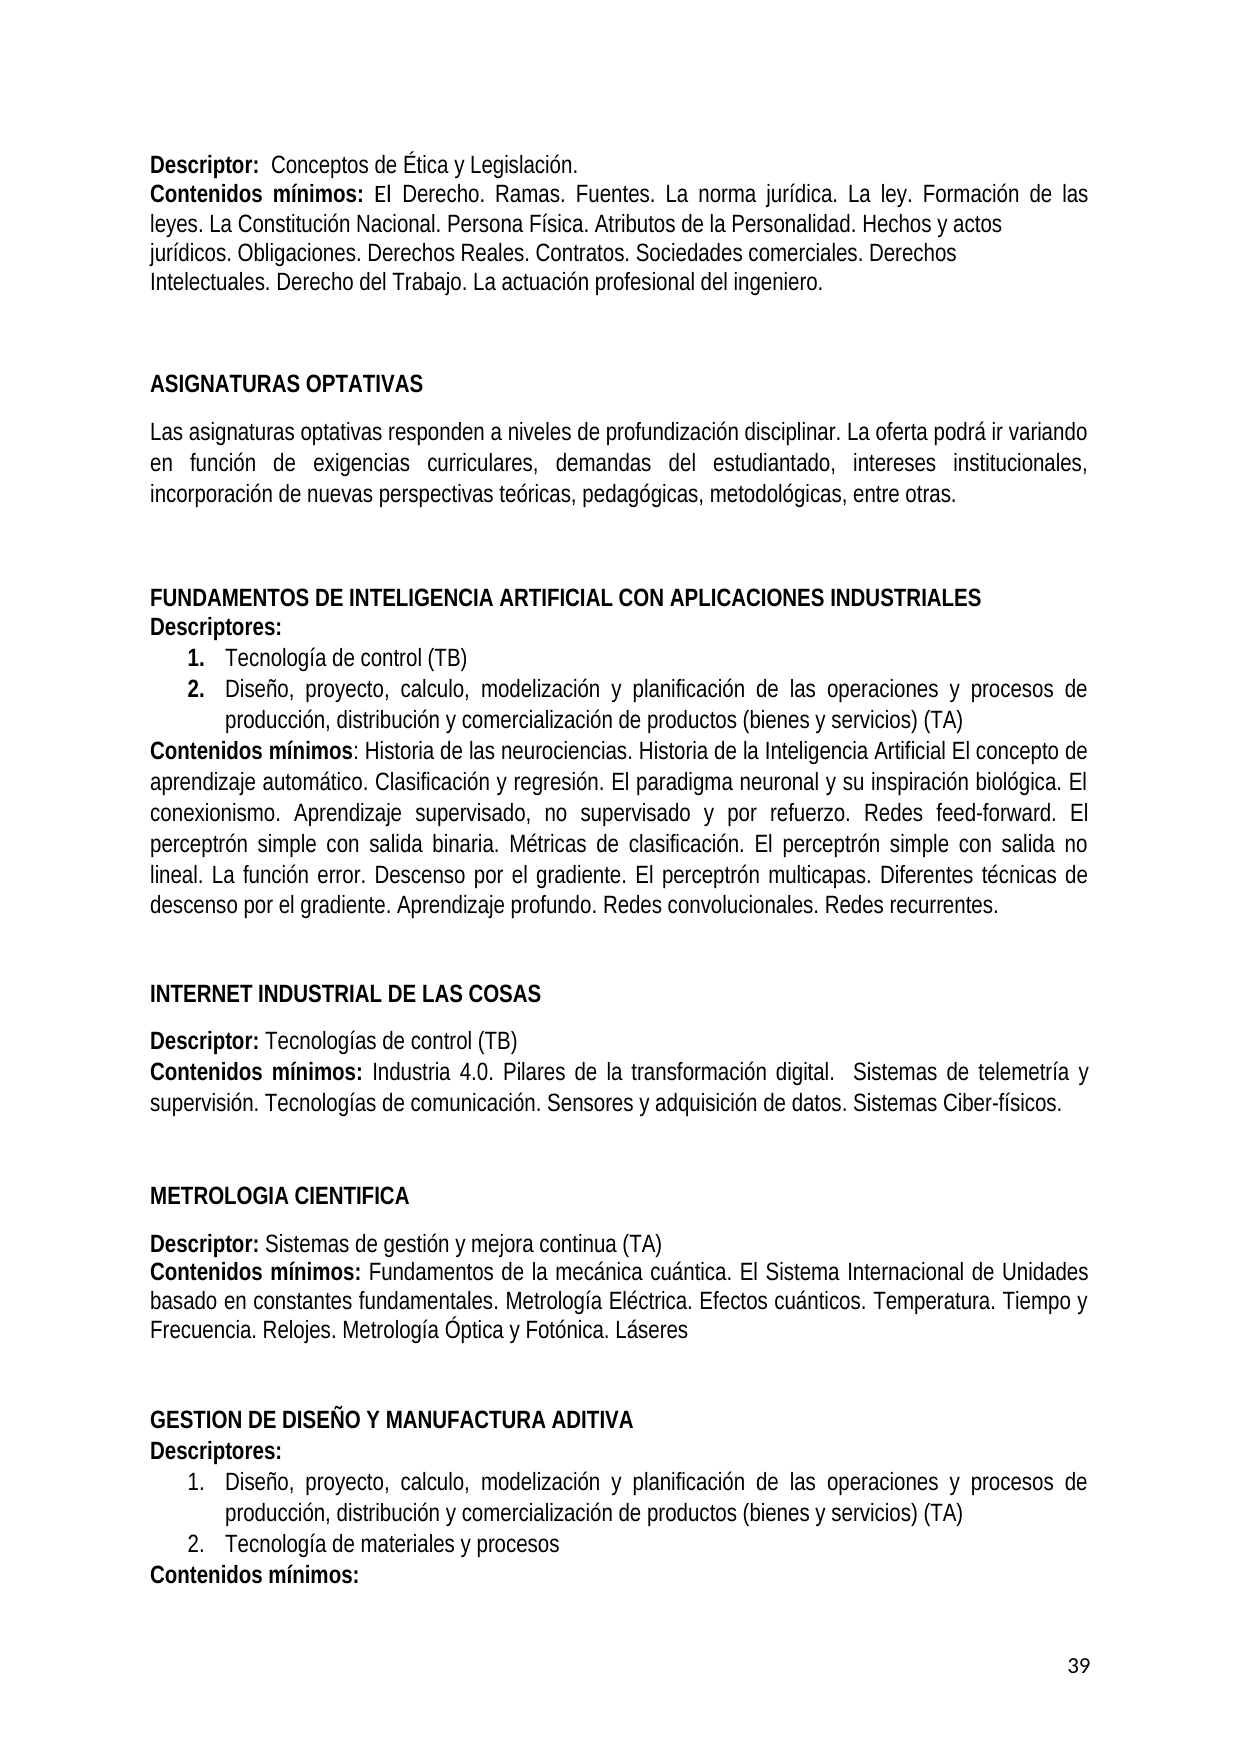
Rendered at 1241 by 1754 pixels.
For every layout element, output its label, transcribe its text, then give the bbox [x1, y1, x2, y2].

text INTERNET INDUSTRIAL DE LAS COSAS [150, 979, 1090, 1007]
text Descriptor: Sistemas de gestión y mejora continua (TA) [150, 1229, 1090, 1257]
text FUNDAMENTOS DE INTELIGENCIA ARTIFICIAL CON APLICACIONES INDUSTRIALES [150, 583, 1090, 612]
text ASIGNATURAS OPTATIVAS [150, 369, 1090, 398]
text jurídicos. Obligaciones. Derechos Reales. Contratos. Sociedades comerciales. Derechos [150, 238, 1090, 266]
text GESTION DE DISEÑO Y MANUFACTURA ADITIVA [150, 1405, 1090, 1434]
list Tecnología de materiales y procesos [187, 1529, 1090, 1557]
text Contenidos mínimos: El Derecho. Ramas. Fuentes. La norma jurídica. La ley. Formación de las leyes. La Constitución Nacional. Persona Física. Atributos de la Personalidad. Hechos y actos [150, 179, 1090, 238]
list Tecnología de control (TB) [187, 643, 1090, 672]
text Las asignaturas optativas responden a niveles de profundización disciplinar. La oferta podrá ir variando en función de exigencias curriculares, demandas del estudiantado, intereses institucionales, incorporación de nuevas perspectivas teóricas, pedagógicas, metodológicas, entre otras. [150, 417, 1090, 507]
text Descriptores: [150, 612, 1090, 641]
text Descriptores: [150, 1436, 1090, 1465]
text METROLOGIA CIENTIFICA [150, 1181, 1090, 1210]
text Contenidos mínimos: [150, 1560, 1090, 1588]
text Contenidos mínimos: Industria 4.0. Pilares de la transformación digital. Sistemas de telemetría y supervisión. Tecnologías de comunicación. Sensores y adquisición de datos. Sistemas Ciber-físicos. [150, 1057, 1090, 1117]
text Descriptor: Tecnologías de control (TB) [150, 1026, 1090, 1055]
text Contenidos mínimos: Historia de las neurociencias. Historia de la Inteligencia Artificial El concepto de aprendizaje automático. Clasificación y regresión. El paradigma neuronal y su inspiración biológica. El conexionismo. Aprendizaje supervisado, no supervisado y por refuerzo. Redes feed-forward. El perceptrón simple con salida binaria. Métricas de clasificación. El perceptrón simple con salida no lineal. La función error. Descenso por el gradiente. El perceptrón multicapas. Diferentes técnicas de descenso por el gradiente. Aprendizaje profundo. Redes convolucionales. Redes recurrentes. [150, 736, 1090, 919]
text Intelectuales. Derecho del Trabajo. La actuación profesional del ingeniero. [150, 266, 1090, 295]
text Descriptor: Conceptos de Ética y Legislación. [150, 150, 1090, 179]
text Contenidos mínimos: Fundamentos de la mecánica cuántica. El Sistema Internacional de Unidades basado en constantes fundamentales. Metrología Eléctrica. Efectos cuánticos. Temperatura. Tiempo y Frecuencia. Relojes. Metrología Óptica y Fotónica. Láseres [150, 1257, 1090, 1343]
